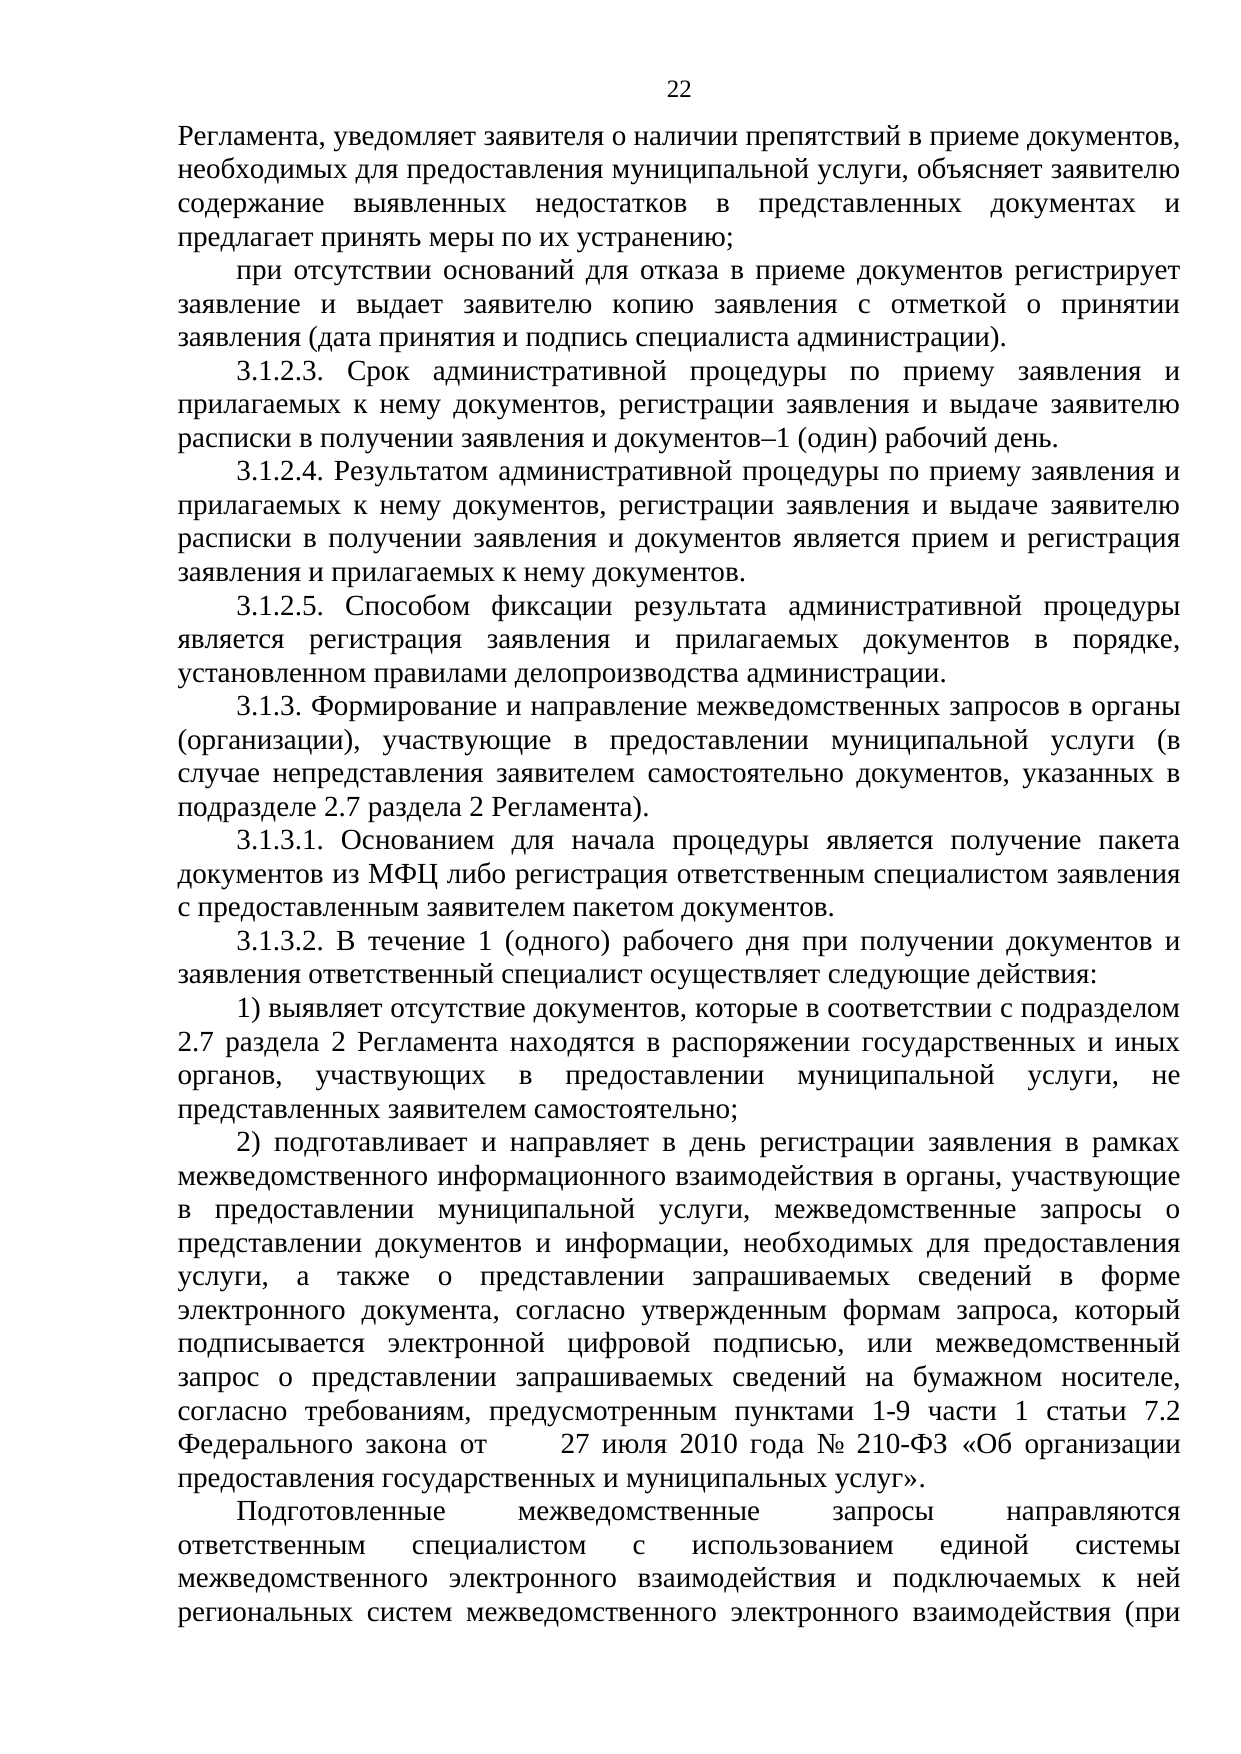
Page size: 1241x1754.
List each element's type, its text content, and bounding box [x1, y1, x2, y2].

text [177, 118, 1181, 252]
text 2) подготавливает и направляет в день регистрации заявления в рамках межведомственного информационного взаимодействия в органы, участвующие в предоставлении муниципальной услуги, межведомственные запросы о представлении документов и информации, необходимых для предоставления услуги, а также о представлении запрашиваемых сведений в форме электронного документа, согласно утвержденным формам запроса, который подписывается электронной цифровой подписью, или межведомственный запрос о представлении запрашиваемых сведений на бумажном носителе, согласно требованиям, предусмотренным пунктами 1-9 части 1 статьи 7.2 Федерального закона от 27 июля 2010 года № 210-ФЗ «Об организации предоставления государственных и муниципальных услуг». [177, 1124, 1181, 1493]
text 3.1.3.1. Основанием для начала процедуры является получение пакета документов из МФЦ либо регистрация ответственным специалистом заявления с предоставленным заявителем пакетом документов. [177, 822, 1181, 923]
text 3.1.3. Формирование и направление межведомственных запросов в органы (организации), участвующие в предоставлении муниципальной услуги (в случае непредставления заявителем самостоятельно документов, указанных в подразделе 2.7 раздела 2 Регламента). [177, 688, 1181, 822]
text 3.1.3.2. В течение 1 (одного) рабочего дня при получении документов и заявления ответственный специалист осуществляет следующие действия: [177, 923, 1181, 990]
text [177, 1493, 1181, 1627]
text 3.1.2.4. Результатом административной процедуры по приему заявления и прилагаемых к нему документов, регистрации заявления и выдаче заявителю расписки в получении заявления и документов является прием и регистрация заявления и прилагаемых к нему документов. [177, 453, 1181, 588]
text 3.1.2.3. Срок административной процедуры по приему заявления и прилагаемых к нему документов, регистрации заявления и выдаче заявителю расписки в получении заявления и документов–1 (один) рабочий день. [177, 353, 1181, 453]
text при отсутствии оснований для отказа в приеме документов регистрирует заявление и выдает заявителю копию заявления с отметкой о принятии заявления (дата принятия и подпись специалиста администрации). [177, 252, 1181, 353]
text 1) выявляет отсутствие документов, которые в соответствии с подразделом 2.7 раздела 2 Регламента находятся в распоряжении государственных и иных органов, участвующих в предоставлении муниципальной услуги, не представленных заявителем самостоятельно; [177, 990, 1181, 1124]
text 3.1.2.5. Способом фиксации результата административной процедуры является регистрация заявления и прилагаемых документов в порядке, установленном правилами делопроизводства администрации. [177, 588, 1181, 688]
